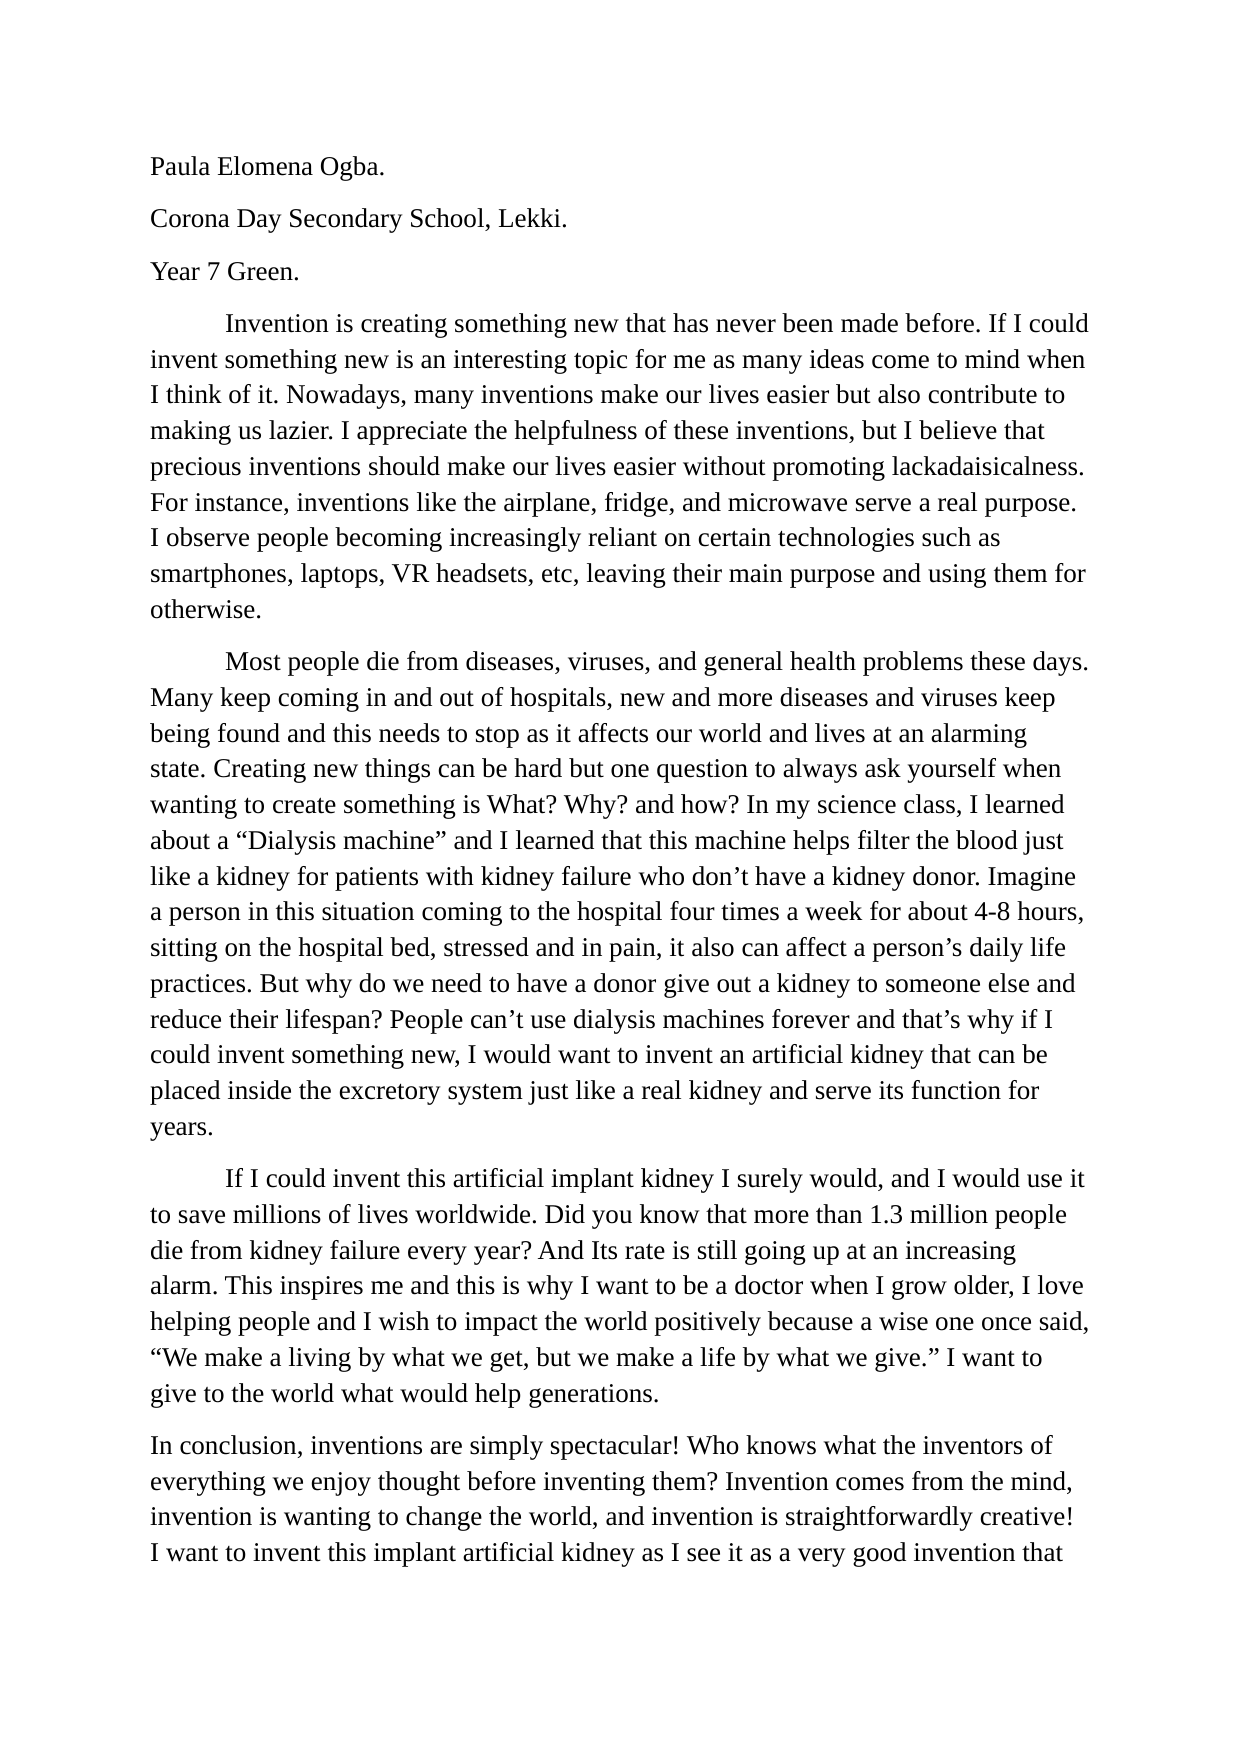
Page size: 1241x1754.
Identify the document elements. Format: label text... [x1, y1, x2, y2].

text If I could invent this artificial implant kidney I surely would, and I would use it to save millions of lives worldwide. Did you know that more than 1.3 million people die from kidney failure every year? And Its rate is still going up at an increasing alarm. This inspires me and this is why I want to be a doctor when I grow older, I love helping people and I wish to impact the world positively because a wise one once said, “We make a living by what we get, but we make a life by what we give.” I want to give to the world what would help generations. [150, 1162, 1090, 1408]
text Paula Elomena Ogba. [150, 150, 1090, 181]
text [150, 1429, 1090, 1567]
text Year 7 Green. [150, 255, 1090, 286]
text Invention is creating something new that has never been made before. If I could invent something new is an interesting topic for me as many ideas come to mind when I think of it. Nowadays, many inventions make our lives easier but also contribute to making us lazier. I appreciate the helpfulness of these inventions, but I believe that precious inventions should make our lives easier without promoting lackadaisicalness. For instance, inventions like the airplane, fridge, and microwave serve a real purpose. I observe people becoming increasingly reliant on certain technologies such as smartphones, laptops, VR headsets, etc, leaving their main purpose and using them for otherwise. [150, 307, 1090, 624]
text Most people die from diseases, viruses, and general health problems these days. Many keep coming in and out of hospitals, new and more diseases and viruses keep being found and this needs to stop as it affects our world and lives at an alarming state. Creating new things can be hard but one question to always ask yourself when wanting to create something is What? Why? and how? In my science class, I learned about a “Dialysis machine” and I learned that this machine helps filter the blood just like a kidney for patients with kidney failure who don’t have a kidney donor. Imagine a person in this situation coming to the hospital four times a week for about 4-8 hours, sitting on the hospital bed, stressed and in pain, it also can affect a person’s daily life practices. But why do we need to have a donor give out a kidney to someone else and reduce their lifespan? People can’t use dialysis machines forever and that’s why if I could invent something new, I would want to invent an artificial kidney that can be placed inside the excretory system just like a real kidney and serve its function for years. [150, 645, 1090, 1141]
text Corona Day Secondary School, Lekki. [150, 202, 1090, 233]
